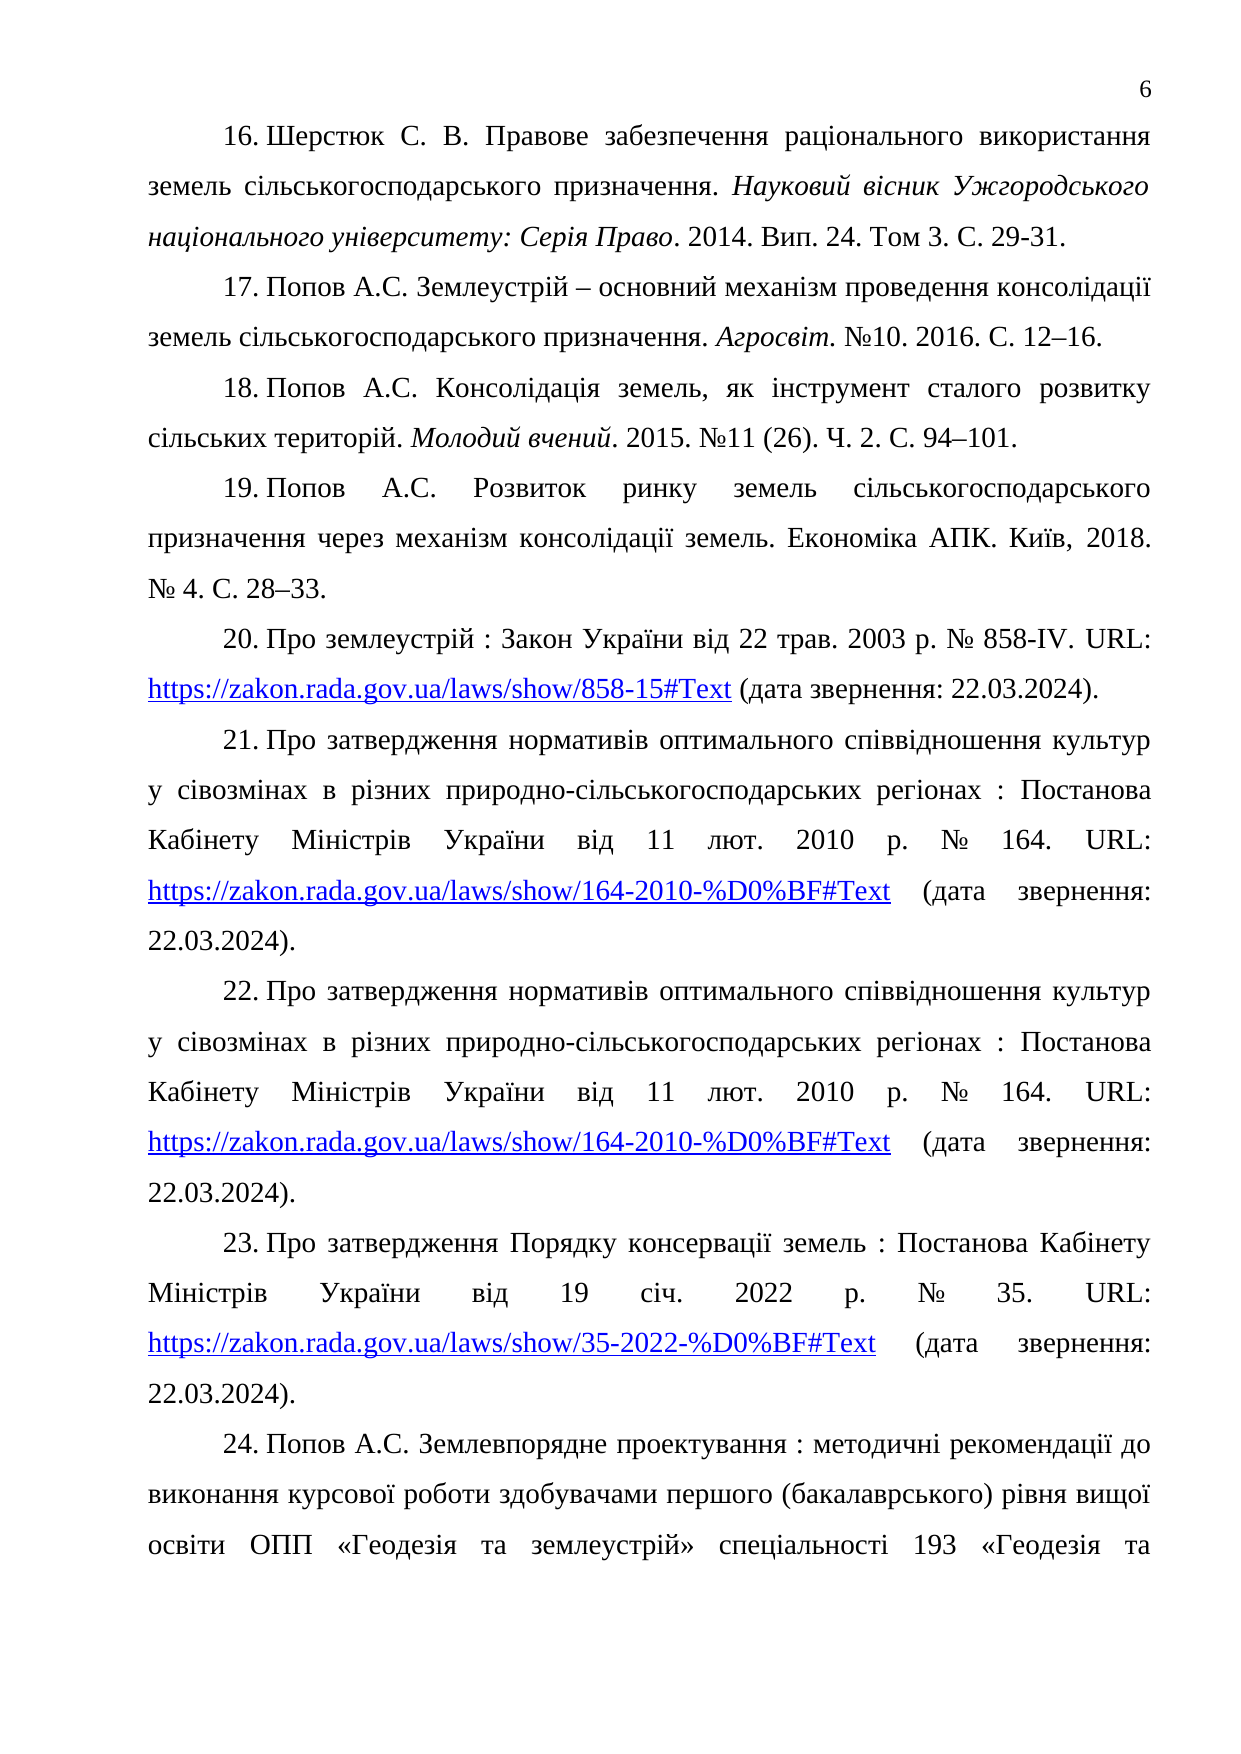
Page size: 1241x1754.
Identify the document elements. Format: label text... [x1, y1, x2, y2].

list Попов А.С. Розвиток ринку земель сільськогосподарського призначення через механізм консолідації земель. Економіка АПК. Київ, 2018. № 4. С. 28–33. [148, 470, 1152, 604]
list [148, 1426, 1152, 1560]
list Попов А.С. Консолідація земель, як інструмент сталого розвитку сільських територій. Молодий вчений. 2015. №11 (26). Ч. 2. С. 94–101. [148, 370, 1152, 453]
list Про затвердження нормативів оптимального співвідношення культур у сівозмінах в різних природно-сільськогосподарських регіонах : Постанова Кабінету Міністрів України від 11 лют. 2010 р. № 164. URL: https://zakon.rada.gov.ua/laws/show/164-2010-%D0%BF#Text (дата звернення: 22.03.2024). [148, 973, 1152, 1208]
list Про затвердження нормативів оптимального співвідношення культур у сівозмінах в різних природно-сільськогосподарських регіонах : Постанова Кабінету Міністрів України від 11 лют. 2010 р. № 164. URL: https://zakon.rada.gov.ua/laws/show/164-2010-%D0%BF#Text (дата звернення: 22.03.2024). [148, 722, 1152, 957]
list Про землеустрій : Закон України від 22 трав. 2003 р. № 858-ІV. URL: https://zakon.rada.gov.ua/laws/show/858-15#Text (дата звернення: 22.03.2024). [148, 621, 1152, 705]
list Шерстюк С. В. Правове забезпечення раціонального використання земель сільськогосподарського призначення. Науковий вісник Ужгородського національного університету: Серія Право. 2014. Вип. 24. Том 3. С. 29-31. [148, 118, 1152, 252]
list Попов А.С. Землеустрій – основний механізм проведення консолідації земель сільськогосподарського призначення. Агросвіт. №10. 2016. C. 12–16. [148, 269, 1152, 353]
list Про затвердження Порядку консервації земель : Постанова Кабінету Міністрів України від 19 січ. 2022 р. № 35. URL: https://zakon.rada.gov.ua/laws/show/35-2022-%D0%BF#Text (дата звернення: 22.03.2024). [148, 1225, 1152, 1409]
